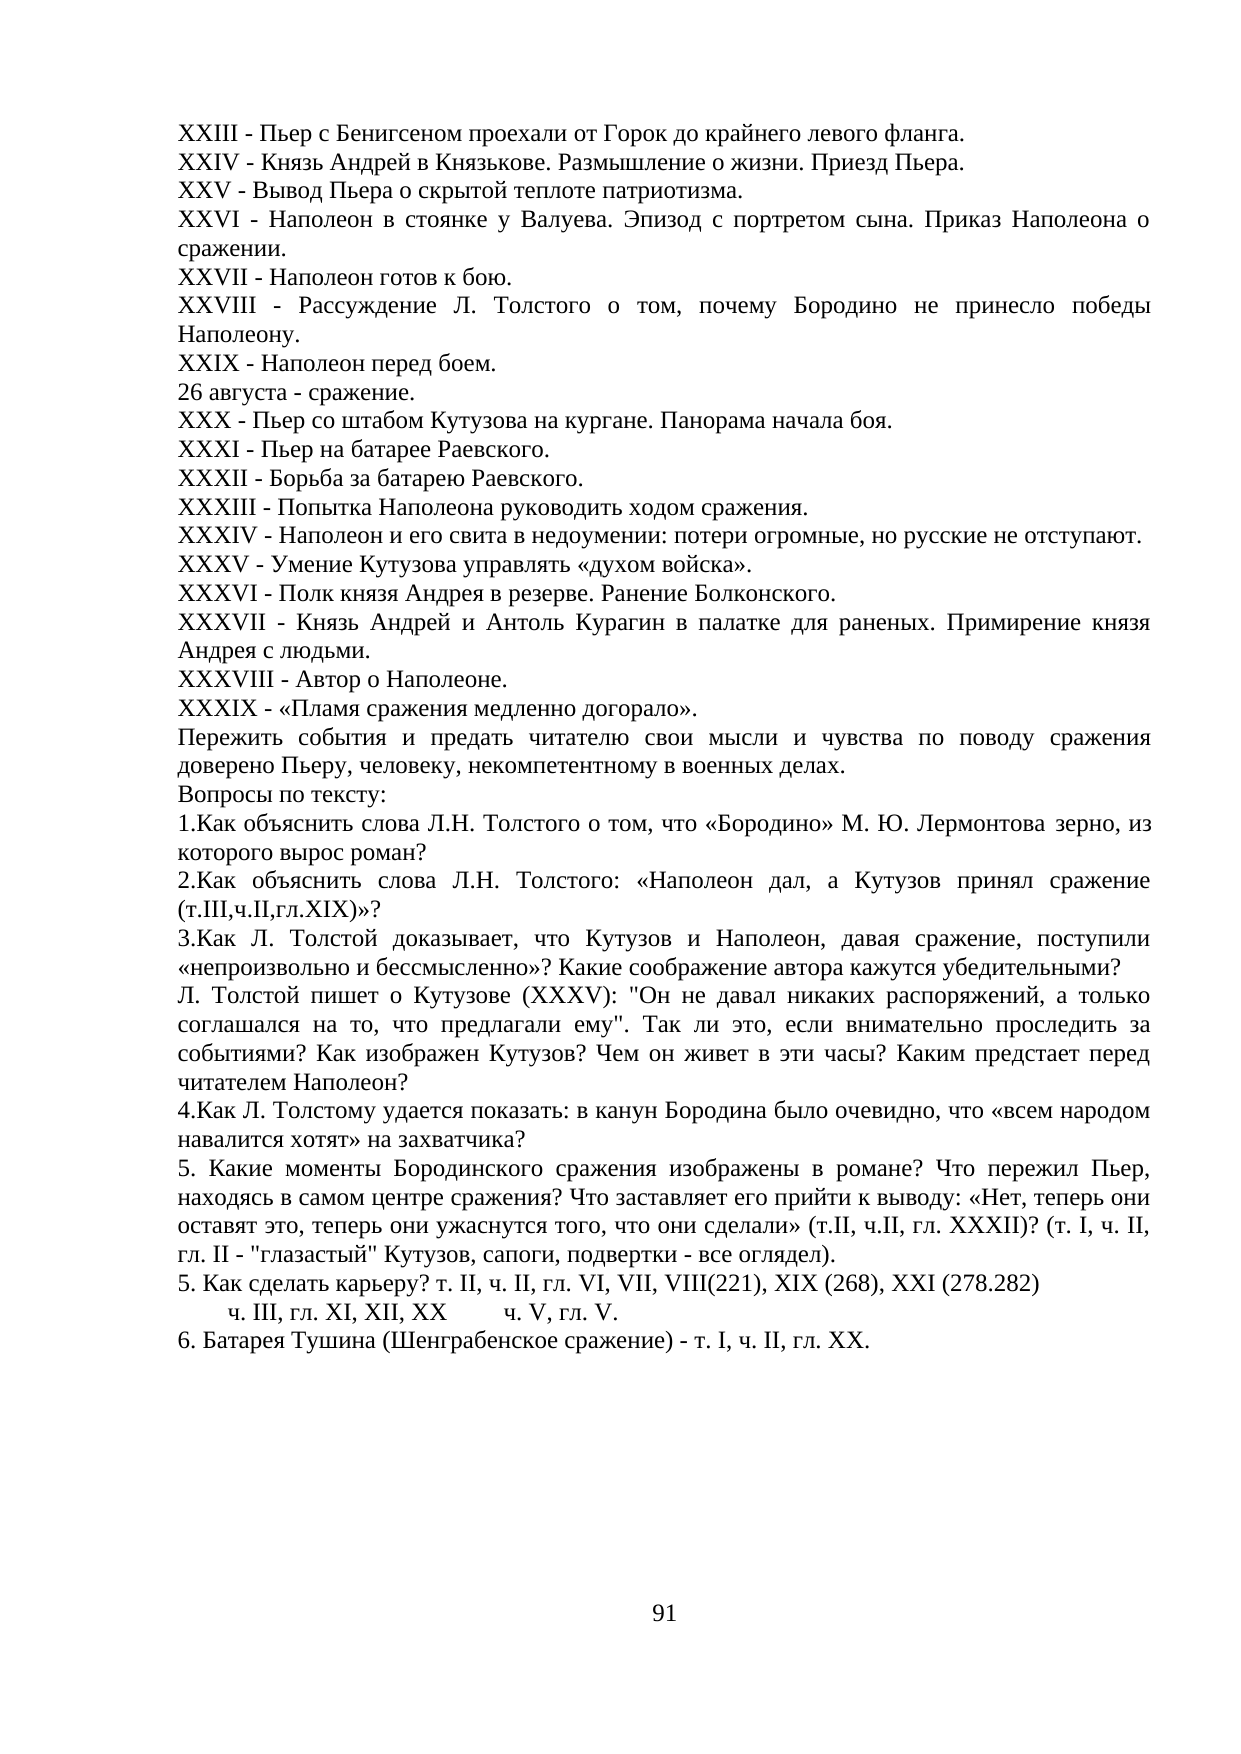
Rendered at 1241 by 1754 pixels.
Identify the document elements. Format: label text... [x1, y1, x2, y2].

text XXX - Пьер со штабом Кутузова на кургане. Панорама начала боя. [177, 406, 1152, 434]
text Вопросы по тексту: [177, 779, 1152, 808]
text 26 августа - сражение. [177, 377, 1152, 406]
text XXXIV - Наполеон и его свита в недоумении: потери огромные, но русские не отступают. [177, 521, 1152, 549]
text 5. Какие моменты Бородинского сражения изображены в романе? Что пережил Пьер, находясь в самом центре сражения? Что заставляет его прийти к выводу: «Нет, теперь они оставят это, теперь они ужаснутся того, что они сделали» (т.II, ч.II, гл. XXXII)? (т. I, ч. II, гл. II - "глазастый" Кутузов, сапоги, подвертки - все оглядел). [177, 1153, 1152, 1268]
text ХХХVI - Полк князя Андрея в резерве. Ранение Болконского. [177, 578, 1152, 607]
text 5. Как сделать карьеру? т. II, ч. II, гл. VI, VII, VIII(221), XIX (268), XXI (278.282) [177, 1268, 1152, 1297]
text XXXI - Пьер на батарее Раевского. [177, 434, 1152, 463]
text ХХIII - Пьер с Бенигсеном проехали от Горок до крайнего левого фланга. [177, 118, 1152, 147]
text XXIX - Наполеон перед боем. [177, 348, 1152, 377]
text ч. III, гл. XI, ХII, ХХ ч. V, гл. V. [177, 1297, 1152, 1326]
text ХХVI - Наполеон в стоянке у Валуева. Эпизод с портретом сына. Приказ Наполеона о сражении. [177, 204, 1152, 262]
text ХХVIII - Рассуждение Л. Толстого о том, почему Бородино не принесло победы Наполеону. [177, 291, 1152, 348]
text 3.Как Л. Толстой доказывает, что Кутузов и Наполеон, давая сражение, поступили «непроизвольно и бессмысленно»? Какие соображение автора кажутся убедительными? [177, 923, 1152, 981]
text ХХХVIII - Автор о Наполеоне. [177, 664, 1152, 693]
text XXVII - Наполеон готов к бою. [177, 262, 1152, 291]
text XXXIII - Попытка Наполеона руководить ходом сражения. [177, 492, 1152, 521]
text XXIV - Князь Андрей в Князькове. Размышление о жизни. Приезд Пьера. [177, 147, 1152, 176]
text ХХХII - Борьба за батарею Раевского. [177, 463, 1152, 492]
text ХХV - Вывод Пьера о скрытой теплоте патриотизма. [177, 176, 1152, 204]
text 1.Как объяснить слова Л.Н. Толстого о том, что «Бородино» М. Ю. Лермонтова зерно, из которого вырос роман? [177, 808, 1152, 866]
text Л. Толстой пишет о Кутузове (ХХХV): "Он не давал никаких распоряжений, а только соглашался на то, что предлагали ему". Так ли это, если внимательно проследить за событиями? Как изображен Кутузов? Чем он живет в эти часы? Каким предстает перед читателем Наполеон? [177, 981, 1152, 1096]
text ХХХVII - Князь Андрей и Антоль Курагин в палатке для раненых. Примирение князя Андрея с людьми. [177, 607, 1152, 664]
text XXXIX - «Пламя сражения медленно догорало». [177, 693, 1152, 722]
text 4.Как Л. Толстому удается показать: в канун Бородина было очевидно, что «всем народом навалится хотят» на захватчика? [177, 1096, 1152, 1153]
text Пережить события и предать читателю свои мысли и чувства по поводу сражения доверено Пьеру, человеку, некомпетентному в военных делах. [177, 722, 1152, 779]
text ХХХV - Умение Кутузова управлять «духом войска». [177, 549, 1152, 578]
text 2.Как объяснить слова Л.Н. Толстого: «Наполеон дал, а Кутузов принял сражение (т.III,ч.II,гл.XIХ)»? [177, 866, 1152, 923]
text 6. Батарея Тушина (Шенграбенское сражение) - т. I, ч. II, гл. ХХ. [177, 1326, 1152, 1354]
